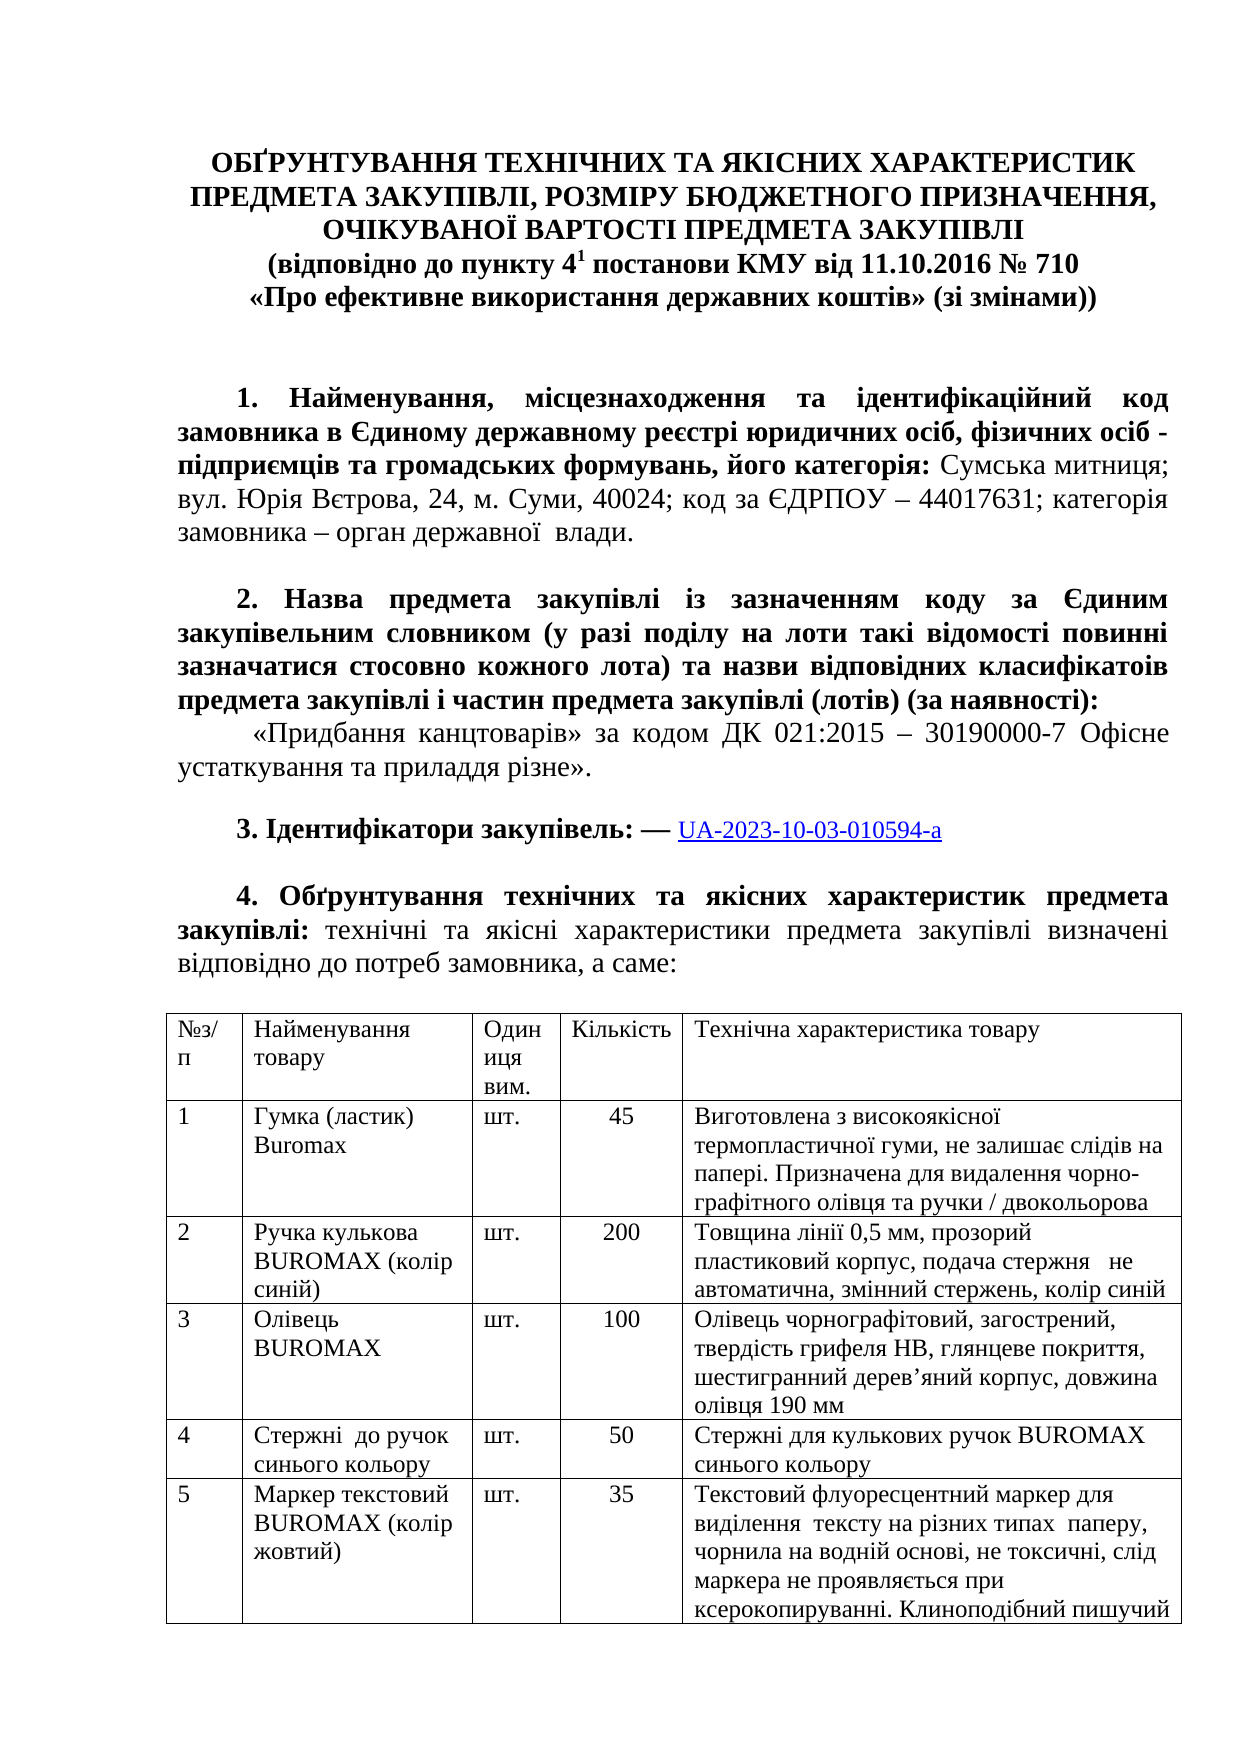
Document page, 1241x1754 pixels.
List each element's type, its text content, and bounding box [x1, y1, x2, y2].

table_cell 5 [167, 1479, 242, 1623]
table_cell 200 [561, 1217, 682, 1303]
text 2. Назва предмета закупівлі із зазначенням коду за Єдиним закупівельним словником (у разі поділу на лоти такі відомості повинні зазначатися стосовно кожного лота) та назви відповідних класифікатоів предмета закупівлі і частин предмета закупівлі (лотів) (за наявності): [177, 581, 1169, 716]
text «Придбання канцтоварів» за кодом ДК 021:2015 – 30190000-7 Офісне устаткування та приладдя різне». [177, 716, 1169, 783]
table_cell шт. [473, 1479, 560, 1623]
table_cell Стержні для кулькових ручок BUROMAX синього кольору [683, 1420, 1181, 1478]
text 3. Ідентифікатори закупівель: — UA-2023-10-03-010594-a [177, 811, 1169, 845]
table_header №з/п [167, 1014, 242, 1100]
table_cell 4 [167, 1420, 242, 1478]
table_cell 3 [167, 1304, 242, 1419]
table_cell Гумка (ластик) Buromax [243, 1101, 472, 1216]
table_header Найменування товару [243, 1014, 472, 1100]
text ОБҐРУНТУВАННЯ ТЕХНІЧНИХ ТА ЯКІСНИХ ХАРАКТЕРИСТИК ПРЕДМЕТА ЗАКУПІВЛІ, РОЗМІРУ БЮДЖЕТНОГО ПРИЗНАЧЕННЯ, ОЧІКУВАНОЇ ВАРТОСТІ ПРЕДМЕТА ЗАКУПІВЛІ [177, 145, 1169, 246]
text 4. Обґрунтування технічних та якісних характеристик предмета закупівлі: технічні та якісні характеристики предмета закупівлі визначені відповідно до потреб замовника, а саме: [177, 878, 1169, 979]
table_cell шт. [473, 1304, 560, 1419]
text 1. Найменування, місцезнаходження та ідентифікаційний код замовника в Єдиному державному реєстрі юридичних осіб, фізичних осіб - підприємців та громадських формувань, його категорія: Сумська митниця; вул. Юрія Вєтрова, 24, м. Суми, 40024; код за ЄДРПОУ – 44017631; категорія замовника – орган державної влади. [177, 380, 1169, 548]
table_cell Олівець чорнографітовий, загострений, твердість грифеля НВ, глянцеве покриття, шестигранний дерев’яний корпус, довжина олівця 190 мм [683, 1304, 1181, 1419]
table_cell Олівець BUROMAX [243, 1304, 472, 1419]
text «Про ефективне використання державних коштів» (зі змінами)) [177, 279, 1169, 313]
table_cell шт. [473, 1101, 560, 1216]
table_cell 100 [561, 1304, 682, 1419]
table_cell 1 [167, 1101, 242, 1216]
table_header Технічна характеристика товару [683, 1014, 1181, 1100]
table_header Кількість [561, 1014, 682, 1100]
table_cell 45 [561, 1101, 682, 1216]
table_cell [683, 1479, 1181, 1623]
table_cell Товщина лінії 0,5 мм, прозорий пластиковий корпус, подача стержня не автоматична, змінний стержень, колір синій [683, 1217, 1181, 1303]
table_cell Ручка кулькова BUROMAX (колір синій) [243, 1217, 472, 1303]
table_header Одиниця вим. [473, 1014, 560, 1100]
table_cell 50 [561, 1420, 682, 1478]
table_cell 35 [561, 1479, 682, 1623]
table_cell шт. [473, 1420, 560, 1478]
table_cell Виготовлена з високоякісної термопластичної гуми, не залишає слідів на папері. Призначена для видалення чорно-графітного олівця та ручки / двокольорова [683, 1101, 1181, 1216]
text (відповідно до пункту 41 постанови КМУ від 11.10.2016 № 710 [177, 246, 1169, 279]
table_cell шт. [473, 1217, 560, 1303]
table_cell Стержні до ручок синього кольору [243, 1420, 472, 1478]
table_cell 2 [167, 1217, 242, 1303]
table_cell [243, 1479, 472, 1623]
